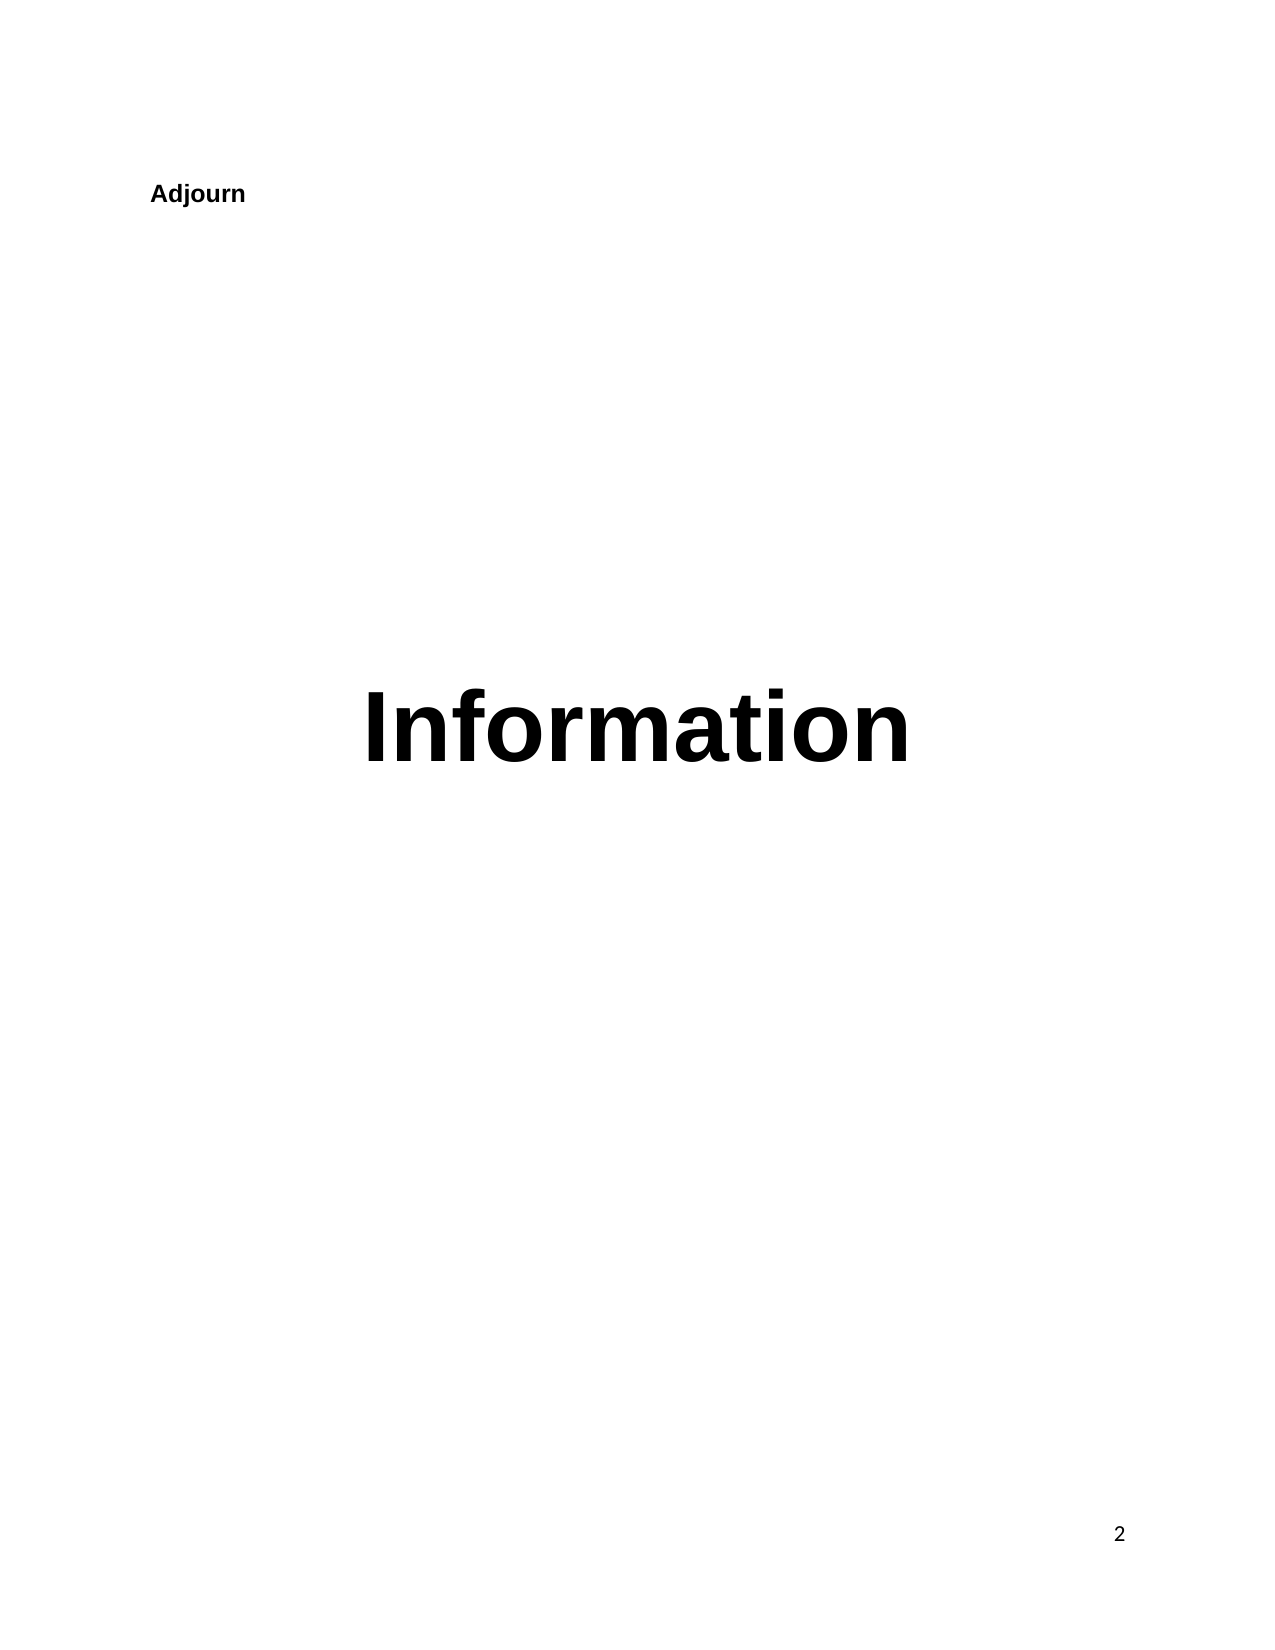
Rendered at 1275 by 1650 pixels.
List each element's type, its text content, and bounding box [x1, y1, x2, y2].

text Adjourn [150, 179, 1125, 207]
text Information [150, 667, 1125, 782]
